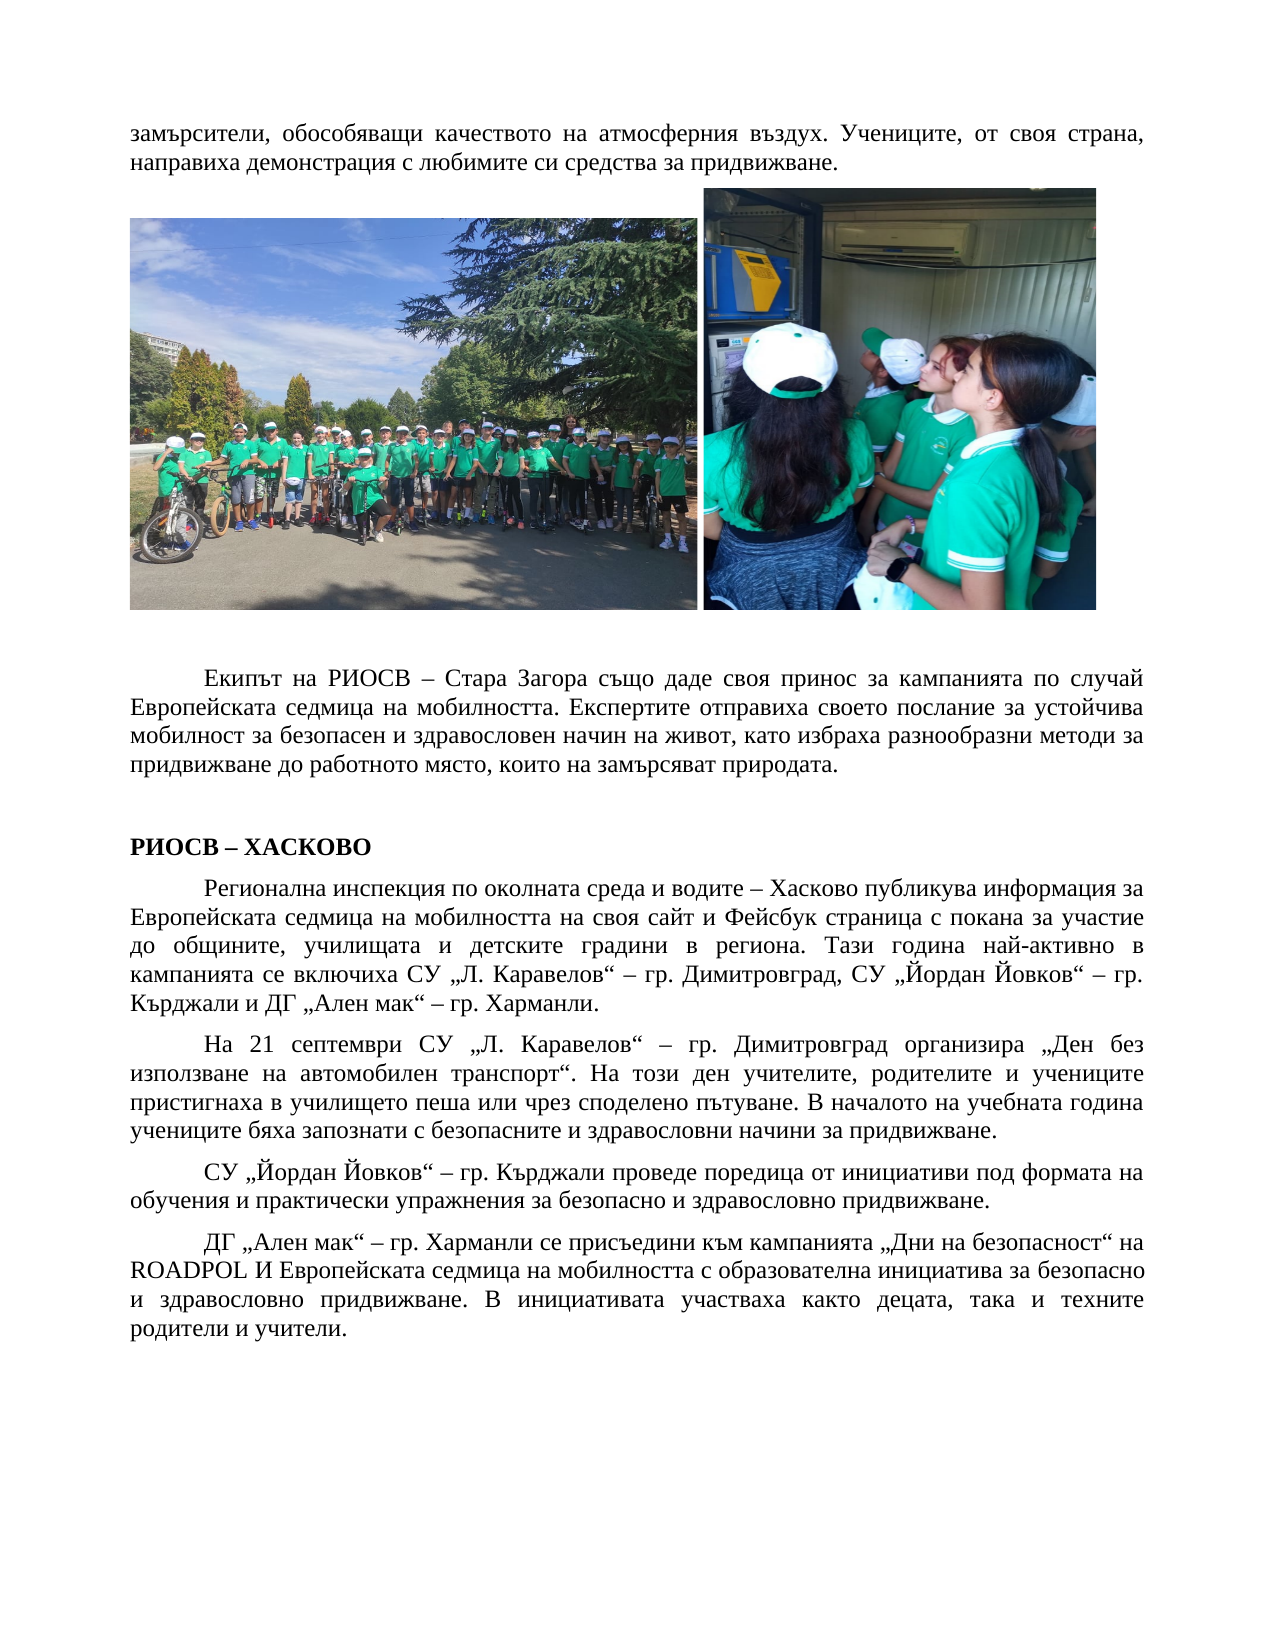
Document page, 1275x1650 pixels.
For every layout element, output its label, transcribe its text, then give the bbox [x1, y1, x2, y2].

picture [129, 218, 698, 610]
text На 21 септември СУ „Л. Каравелов“ – гр. Димитровград организира „Ден без използване на автомобилен транспорт“. На този ден учителите, родителите и учениците пристигнаха в училището пеша или чрез споделено пътуване. В началото на учебната година учениците бяха запознати с безопасните и здравословни начини за придвижване. [130, 1029, 1145, 1144]
text РИОСВ – ХАСКОВО [130, 832, 1145, 861]
text Екипът на РИОСВ – Стара Загора също даде своя принос за кампанията по случай Европейската седмица на мобилността. Експертите отправиха своето послание за устойчива мобилност за безопасен и здравословен начин на живот, като избраха разнообразни методи за придвижване до работното място, които на замърсяват природата. [130, 663, 1145, 778]
text ДГ „Ален мак“ – гр. Харманли се присъедини към кампанията „Дни на безопасност“ на ROADPOL И Европейската седмица на мобилността с образователна инициатива за безопасно и здравословно придвижване. В инициативата участваха както децата, така и техните родители и учители. [130, 1227, 1145, 1342]
text СУ „Йордан Йовков“ – гр. Кърджали проведе поредица от инициативи под формата на обучения и практически упражнения за безопасно и здравословно придвижване. [130, 1157, 1145, 1214]
picture [703, 188, 1097, 610]
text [130, 118, 1145, 176]
text Регионална инспекция по околната среда и водите – Хасково публикува информация за Европейската седмица на мобилността на своя сайт и Фейсбук страница с покана за участие до общините, училищата и детските градини в региона. Тази година най-активно в кампанията се включиха СУ „Л. Каравелов“ – гр. Димитровград, СУ „Йордан Йовков“ – гр. Кърджали и ДГ „Ален мак“ – гр. Харманли. [130, 873, 1145, 1017]
